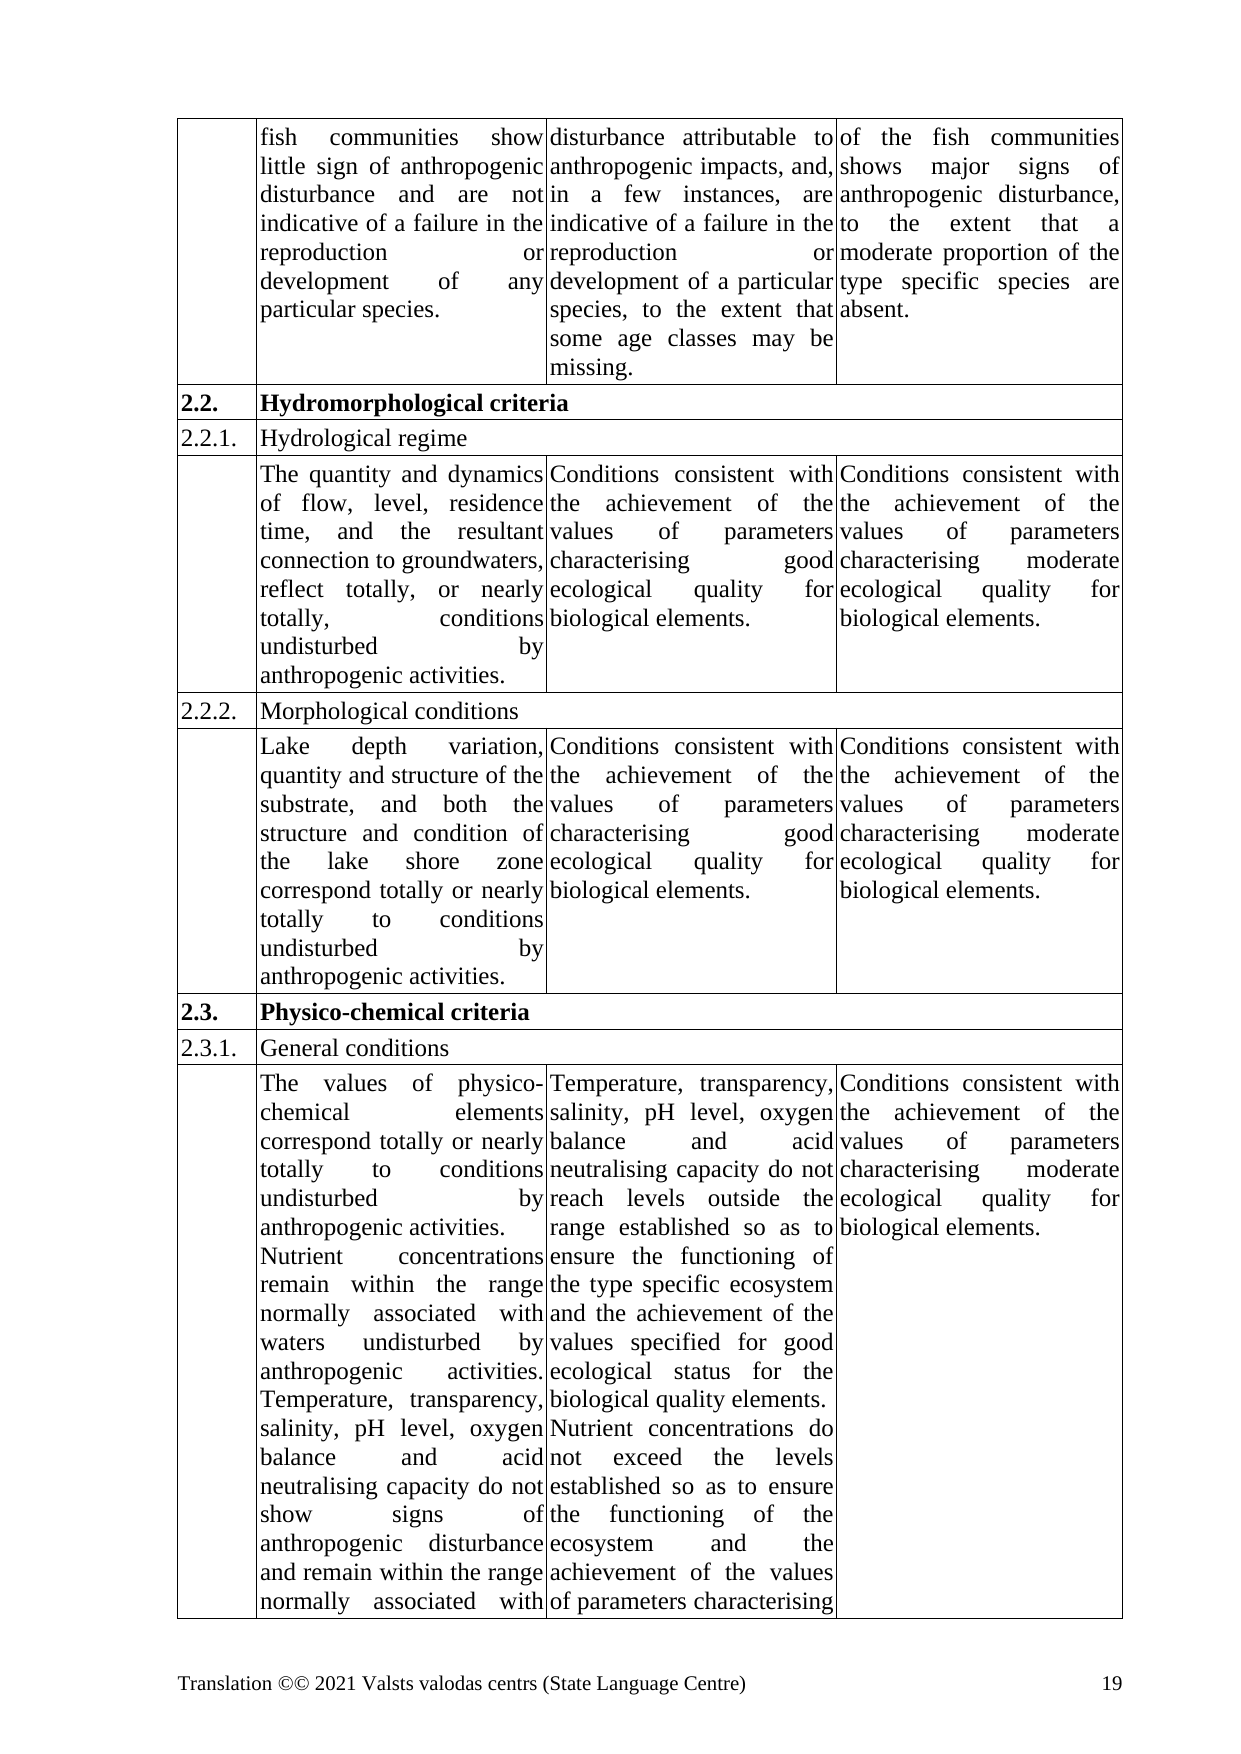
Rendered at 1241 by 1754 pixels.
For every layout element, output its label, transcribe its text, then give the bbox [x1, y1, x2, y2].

table_cell Physico-chemical criteria [257, 994, 1122, 1029]
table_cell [547, 119, 836, 384]
table_cell Hydromorphological criteria [257, 385, 1122, 419]
table_cell Conditions consistent with the achievement of the values of parameters characterising moderate ecological quality for biological elements. [837, 456, 1122, 692]
table_cell 2.2. [178, 385, 256, 419]
table_cell Conditions consistent with the achievement of the values of parameters characterising good ecological quality for biological elements. [547, 729, 836, 993]
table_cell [837, 1065, 1122, 1617]
table_cell 2.3. [178, 994, 256, 1029]
table_cell [178, 119, 256, 384]
table_cell [178, 729, 256, 993]
table_cell Conditions consistent with the achievement of the values of parameters characterising good ecological quality for biological elements. [547, 456, 836, 692]
table_cell 2.2.1. [178, 420, 256, 455]
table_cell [257, 1065, 546, 1617]
table_cell Hydrological regime [257, 420, 1122, 455]
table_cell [547, 1065, 836, 1617]
table_cell Conditions consistent with the achievement of the values of parameters characterising moderate ecological quality for biological elements. [837, 729, 1122, 993]
table_cell 2.3.1. [178, 1030, 256, 1064]
table_cell [178, 456, 256, 692]
table_cell Lake depth variation, quantity and structure of the substrate, and both the structure and condition of the lake shore zone correspond totally or nearly totally to conditions undisturbed by anthropogenic activities. [257, 729, 546, 993]
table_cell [837, 119, 1122, 384]
table_cell 2.2.2. [178, 693, 256, 727]
table_cell [178, 1065, 256, 1617]
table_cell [257, 119, 546, 384]
table_cell General conditions [257, 1030, 1122, 1064]
table_cell Morphological conditions [257, 693, 1122, 727]
table_cell The quantity and dynamics of flow, level, residence time, and the resultant connection to groundwaters, reflect totally, or nearly totally, conditions undisturbed by anthropogenic activities. [257, 456, 546, 692]
